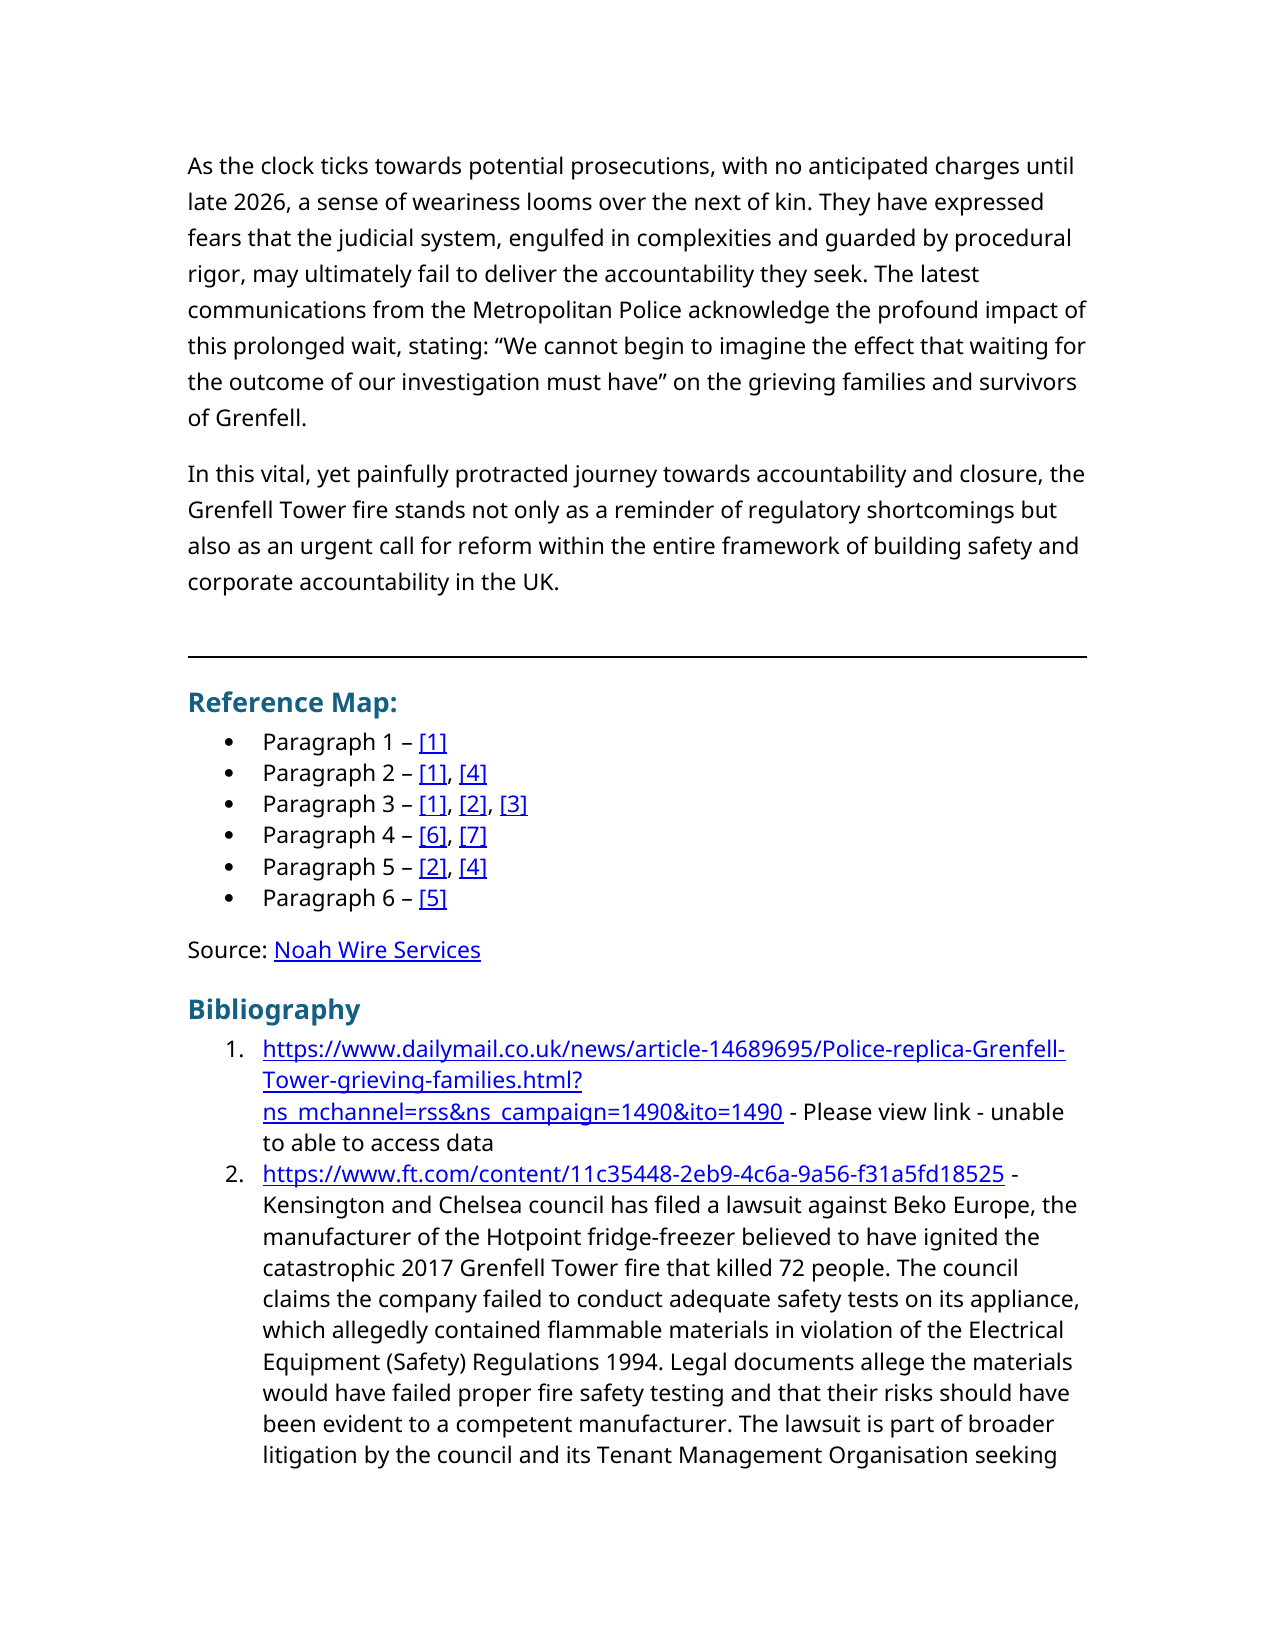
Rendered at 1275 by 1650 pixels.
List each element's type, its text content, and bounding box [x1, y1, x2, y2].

list Paragraph 2 – [1], [4] [225, 757, 1087, 788]
subtitle Reference Map: [187, 683, 1087, 720]
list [225, 1158, 1087, 1471]
list Paragraph 6 – [5] [225, 882, 1087, 913]
text In this vital, yet painfully protracted journey towards accountability and closure, the Grenfell Tower fire stands not only as a reminder of regulatory shortcomings but also as an urgent call for reform within the entire framework of building safety and corporate accountability in the UK. [187, 458, 1087, 597]
list Paragraph 4 – [6], [7] [225, 819, 1087, 851]
subtitle Bibliography [187, 991, 1087, 1028]
list https://www.dailymail.co.uk/news/article-14689695/Police-replica-Grenfell-Tower-grieving-families.html?ns_mchannel=rss&ns_campaign=1490&ito=1490 - Please view link - unable to able to access data [225, 1033, 1087, 1158]
list Paragraph 1 – [1] [225, 726, 1087, 757]
text Source: Noah Wire Services [187, 934, 1087, 965]
text As the clock ticks towards potential prosecutions, with no anticipated charges until late 2026, a sense of weariness looms over the next of kin. They have expressed fears that the judicial system, engulfed in complexities and guarded by procedural rigor, may ultimately fail to deliver the accountability they seek. The latest communications from the Metropolitan Police acknowledge the profound impact of this prolonged wait, stating: “We cannot begin to imagine the effect that waiting for the outcome of our investigation must have” on the grieving families and survivors of Grenfell. [187, 150, 1087, 433]
list Paragraph 3 – [1], [2], [3] [225, 788, 1087, 819]
list Paragraph 5 – [2], [4] [225, 851, 1087, 882]
